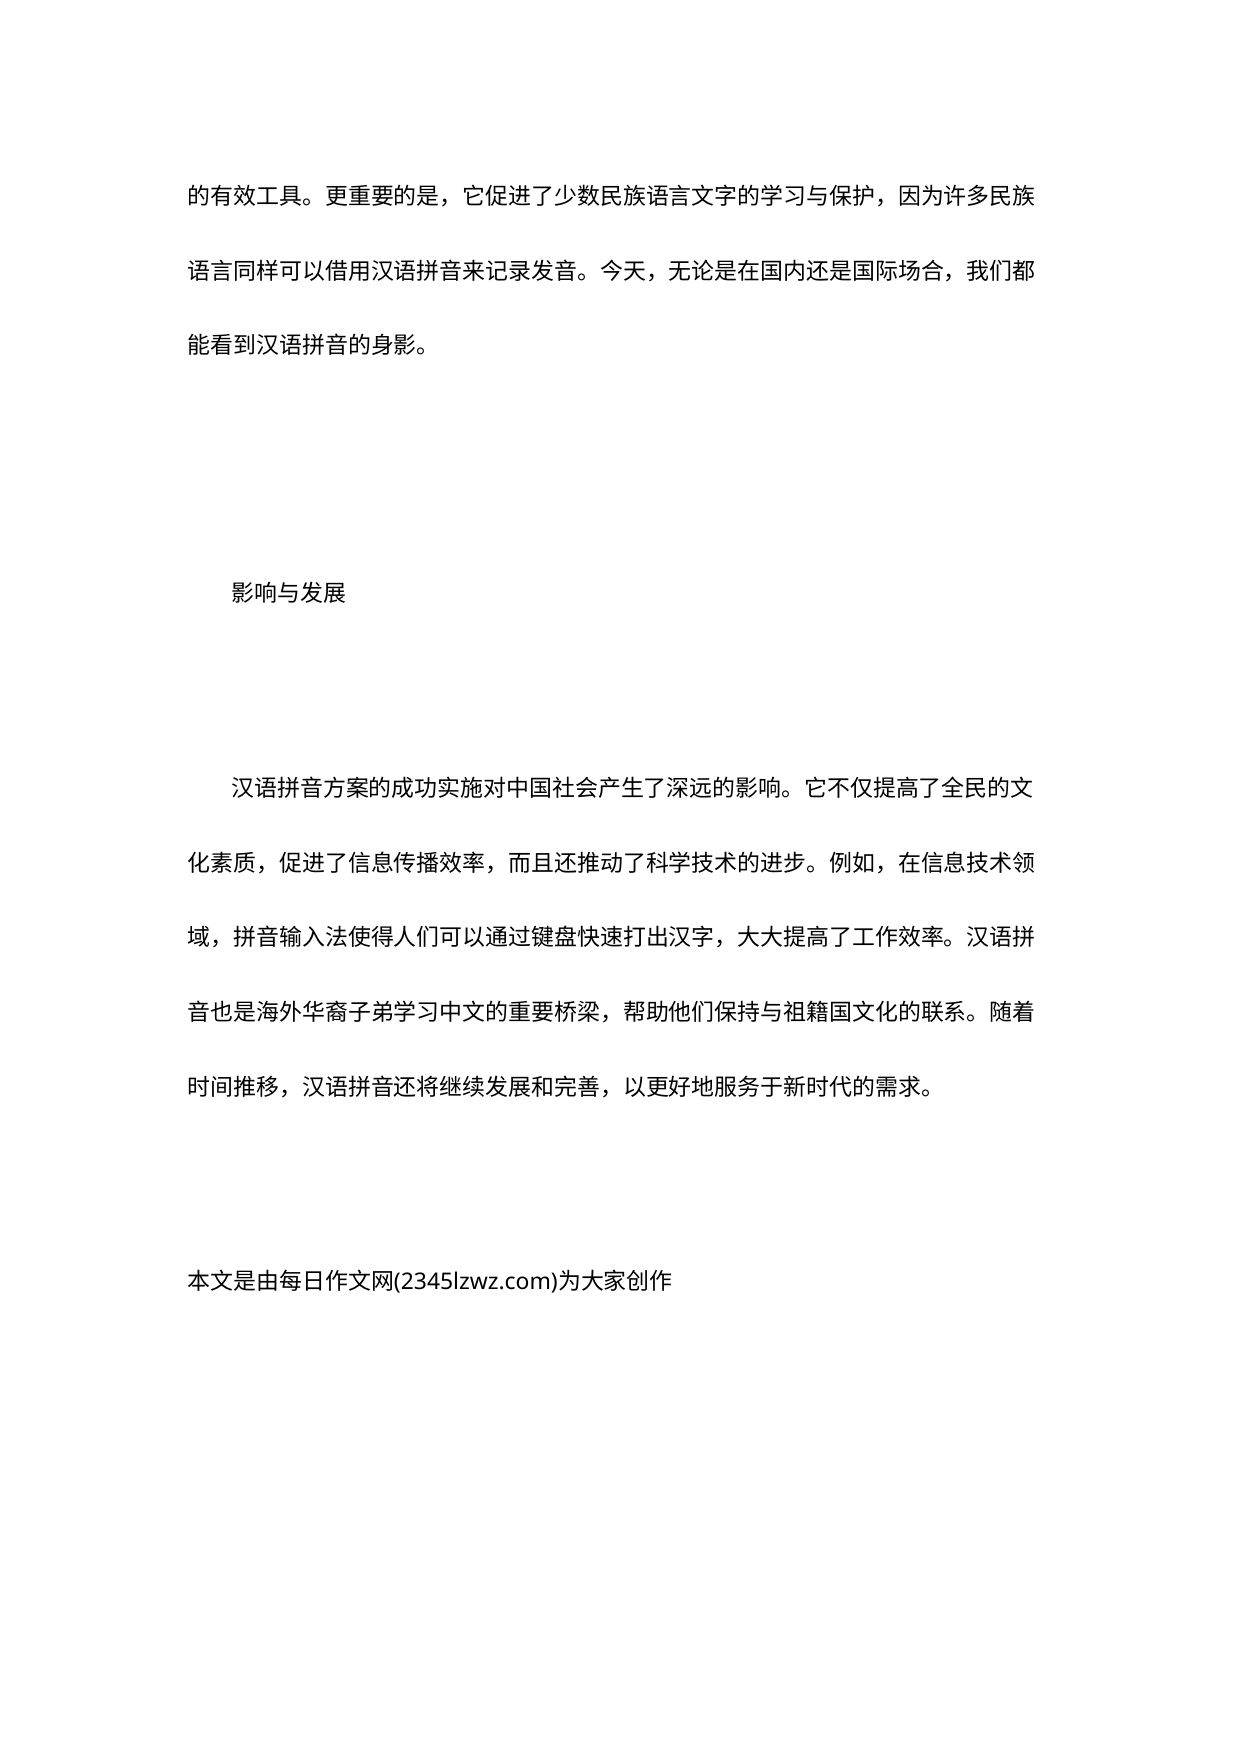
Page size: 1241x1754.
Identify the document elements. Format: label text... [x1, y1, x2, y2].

text 本文是由每日作文网(2345lzwz.com)为大家创作 [187, 1247, 1053, 1312]
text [187, 162, 1053, 376]
text 影响与发展 [187, 559, 1053, 624]
text 汉语拼音方案的成功实施对中国社会产生了深远的影响。它不仅提高了全民的文化素质，促进了信息传播效率，而且还推动了科学技术的进步。例如，在信息技术领域，拼音输入法使得人们可以通过键盘快速打出汉字，大大提高了工作效率。汉语拼音也是海外华裔子弟学习中文的重要桥梁，帮助他们保持与祖籍国文化的联系。随着时间推移，汉语拼音还将继续发展和完善，以更好地服务于新时代的需求。 [187, 754, 1053, 1118]
